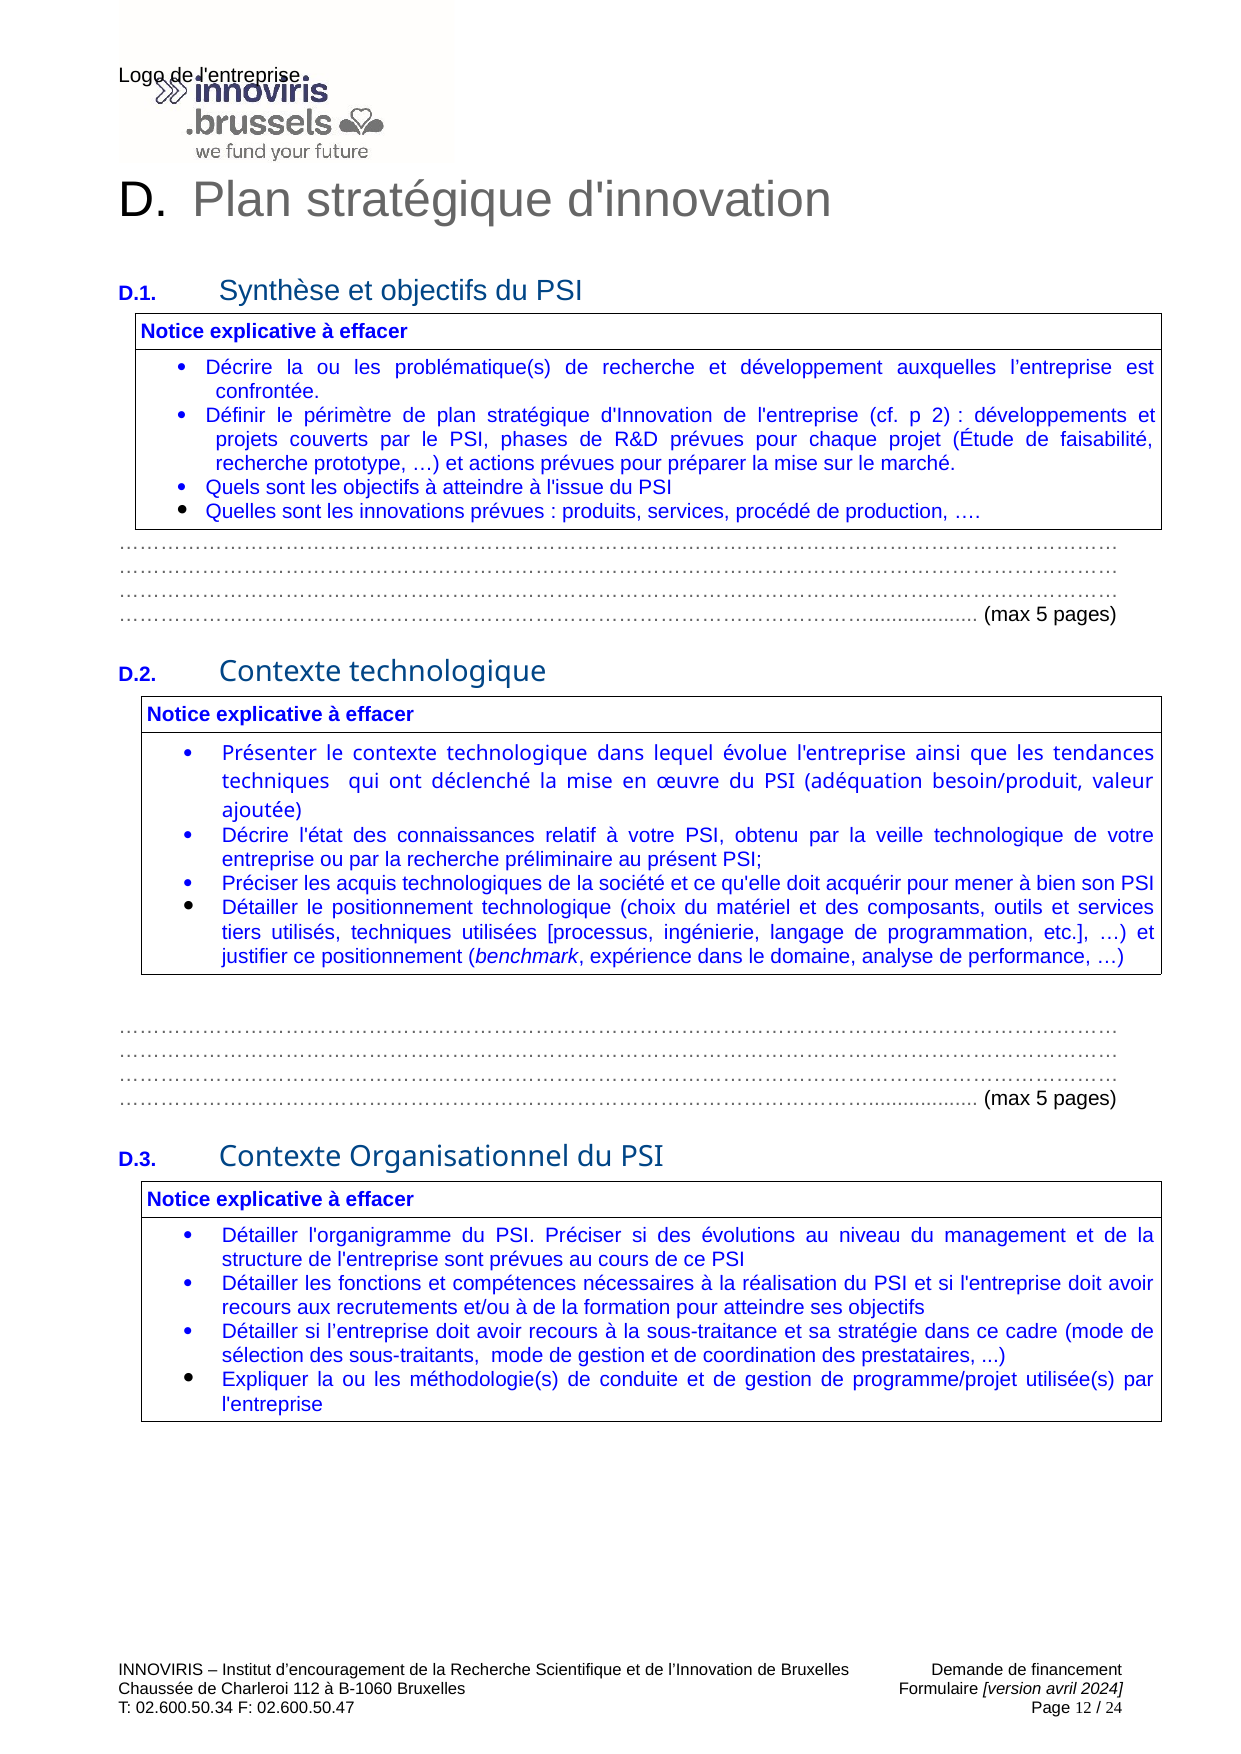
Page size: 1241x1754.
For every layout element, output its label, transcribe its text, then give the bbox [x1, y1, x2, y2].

text ………………………………………………………………………………………………………………………………………………………………………………………………………………………………………………………………………………………………………………………………………………………………………………………………………………………………………………………………………………………………................... (max 5 pages) [118, 1014, 1122, 1110]
table_cell Présenter le contexte technologique dans lequel évolue l'entreprise ainsi que les tendances techniques qui ont déclenché la mise en œuvre du PSI (adéquation besoin/produit, valeur ajoutée) Décrire l'état des connaissances relatif à votre PSI, obtenu par la veille technologique de votre entreprise ou par la recherche préliminaire au présent PSI; Préciser les acquis technologiques de la société et ce qu'elle doit acquérir pour mener à bien son PSI Détailler le positionnement technologique (choix du matériel et des composants, outils et services tiers utilisés, techniques utilisées [processus, ingénierie, langage de programmation, etc.], …) et justifier ce positionnement (benchmark, expérience dans le domaine, analyse de performance, …) [142, 733, 1161, 974]
table_header Notice explicative à effacer [142, 1182, 1161, 1217]
text ………………………………………………………………………………………………………………………………………………………………………………………………………………………………………………………………………………………………………………………………………………………………………………………………………………………………………………………………………………………………................... (max 5 pages) [118, 529, 1122, 625]
table_cell Décrire la ou les problématique(s) de recherche et développement auxquelles l’entreprise est confrontée. Définir le périmètre de plan stratégique d'Innovation de l'entreprise (cf. p 2) : développements et projets couverts par le PSI, phases de R&D prévues pour chaque projet (Étude de faisabilité, recherche prototype, …) et actions prévues pour préparer la mise sur le marché. Quels sont les objectifs à atteindre à l'issue du PSI Quelles sont les innovations prévues : produits, services, procédé de production, …. [136, 350, 1161, 529]
subtitle Synthèse et objectifs du PSI [118, 273, 1122, 306]
subtitle Plan stratégique d'innovation [118, 169, 1122, 227]
subtitle Contexte Organisationnel du PSI [118, 1135, 1122, 1175]
subtitle Contexte technologique [118, 650, 1122, 690]
table_cell Détailler l'organigramme du PSI. Préciser si des évolutions au niveau du management et de la structure de l'entreprise sont prévues au cours de ce PSI Détailler les fonctions et compétences nécessaires à la réalisation du PSI et si l'entreprise doit avoir recours aux recrutements et/ou à de la formation pour atteindre ses objectifs Détailler si l’entreprise doit avoir recours à la sous-traitance et sa stratégie dans ce cadre (mode de sélection des sous-traitants, mode de gestion et de coordination des prestataires, ...) Expliquer la ou les méthodologie(s) de conduite et de gestion de programme/projet utilisée(s) par l'entreprise [142, 1218, 1161, 1421]
picture [119, 0, 455, 163]
table_header Notice explicative à effacer [136, 314, 1161, 348]
table_header Notice explicative à effacer [142, 697, 1161, 732]
